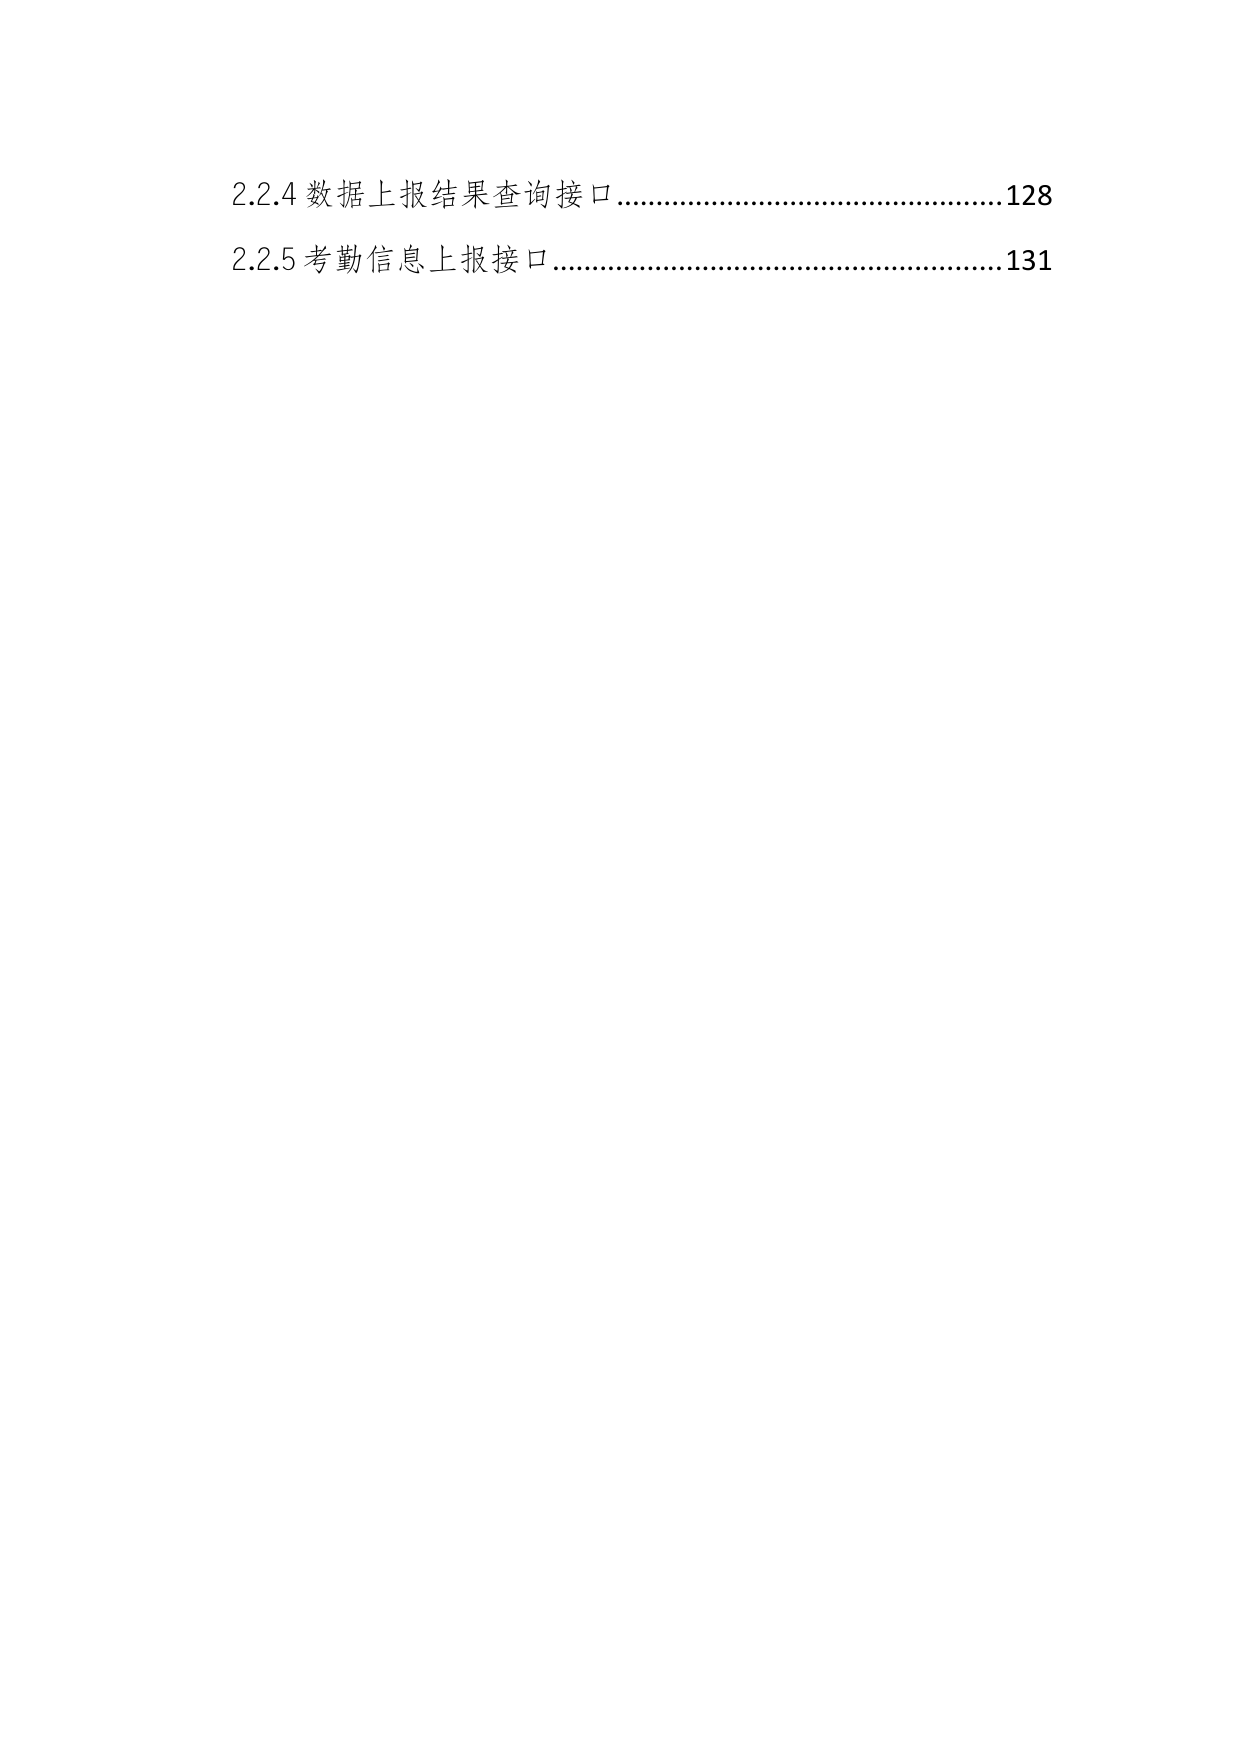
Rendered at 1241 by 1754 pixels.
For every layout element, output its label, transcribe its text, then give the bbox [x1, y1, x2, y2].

text 2.2.4数据上报结果查询接口 128 [231, 162, 1053, 227]
text 2.2.5考勤信息上报接口 131 [231, 227, 1053, 292]
